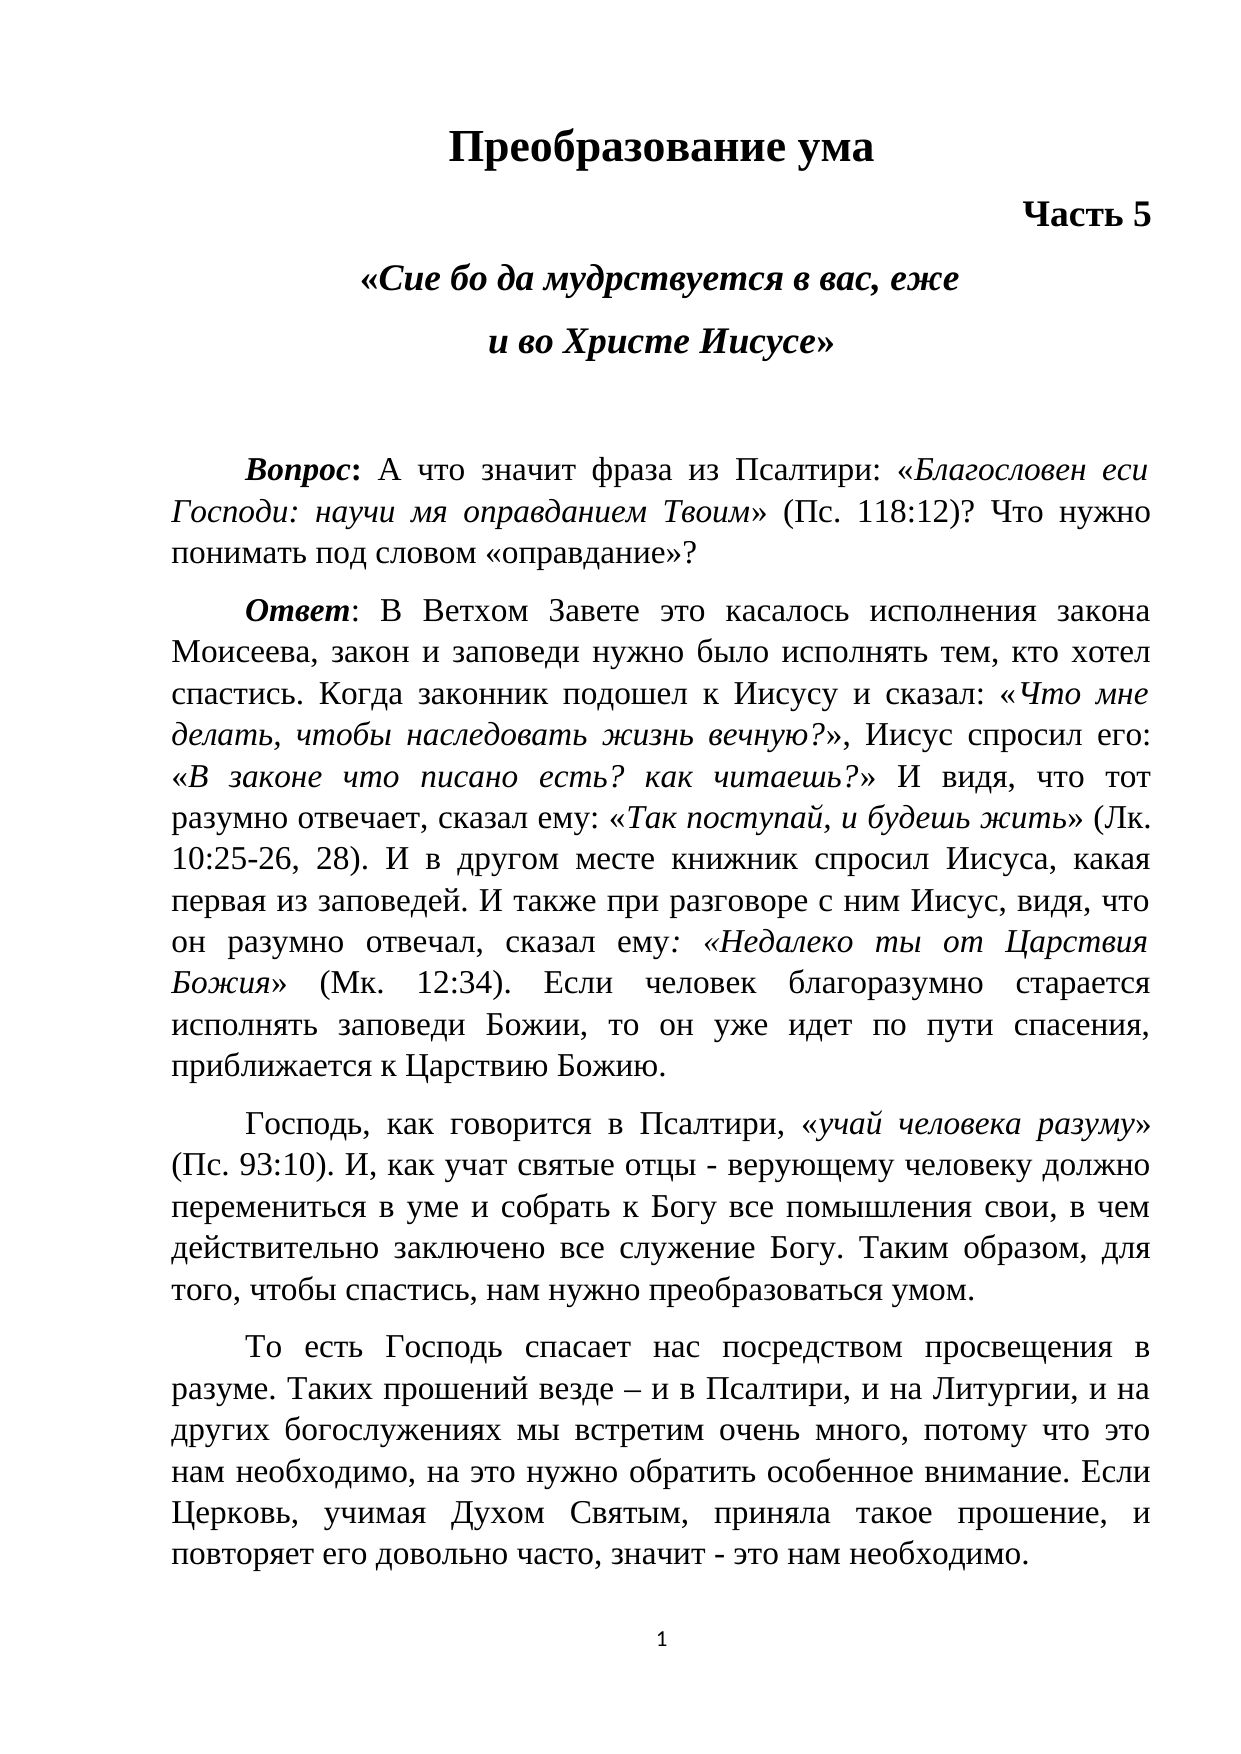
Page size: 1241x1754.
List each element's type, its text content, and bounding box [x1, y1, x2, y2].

text Господь, как говорится в Псалтири, «учай человека разуму» (Пс. 93:10). И, как учат святые отцы - верующему человеку должно перемениться в уме и собрать к Богу все помышления свои, в чем действительно заключено все служение Богу. Таким образом, для того, чтобы спастись, нам нужно преобразоваться умом. [171, 1103, 1152, 1307]
text Ответ: В Ветхом Завете это касалось исполнения закона Моисеева, закон и заповеди нужно было исполнять тем, кто хотел спастись. Когда законник подошел к Иисусу и сказал: «Что мне делать, чтобы наследовать жизнь вечную?», Иисус спросил его: «В законе что писано есть? как читаешь?» И видя, что тот разумно отвечает, сказал ему: «Так поступай, и будешь жить» (Лк. 10:25-26, 28). И в другом месте книжник спросил Иисуса, какая первая из заповедей. И также при разговоре с ним Иисус, видя, что он разумно отвечал, сказал ему: «Недалеко ты от Царствия Божия» (Мк. 12:34). Если человек благоразумно старается исполнять заповеди Божии, то он уже идет по пути спасения, приближается к Царствию Божию. [171, 590, 1152, 1084]
text То есть Господь спасает нас посредством просвещения в разуме. Таких прошений везде – и в Псалтири, и на Литургии, и на других богослужениях мы встретим очень много, потому что это нам необходимо, на это нужно обратить особенное внимание. Если Церковь, учимая Духом Святым, приняла такое прошение, и повторяет его довольно часто, значит - это нам необходимо. [171, 1327, 1152, 1572]
text Часть 5 [171, 192, 1152, 235]
text Преобразование ума [171, 118, 1152, 171]
text и во Христе Иисусе» [171, 318, 1152, 361]
text Вопрос: А что значит фраза из Псалтири: «Благословен еси Господи: научи мя оправданием Твоим» (Пс. 118:12)? Что нужно понимать под словом «оправдание»? [171, 450, 1152, 571]
text «Сие бо да мудрствуется в вас, еже [171, 255, 1152, 298]
